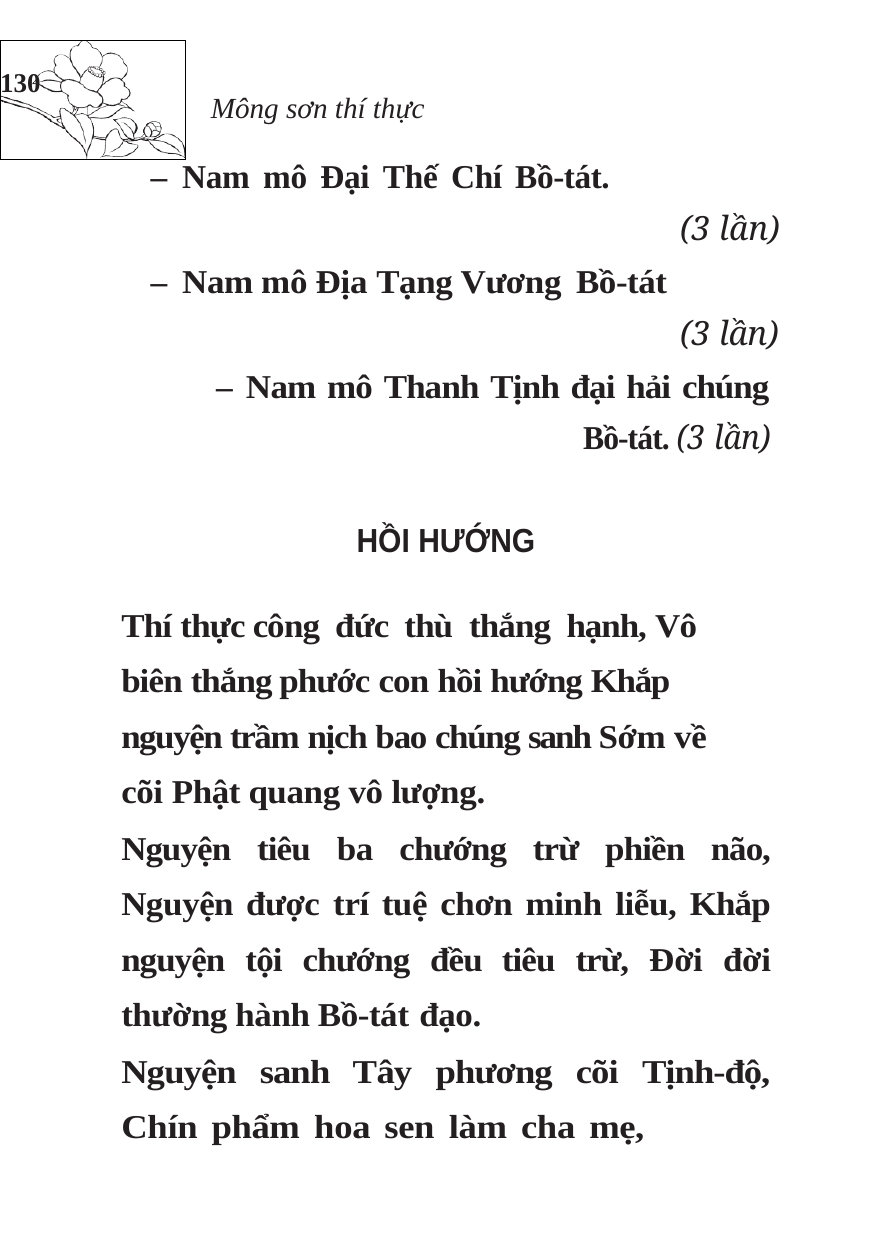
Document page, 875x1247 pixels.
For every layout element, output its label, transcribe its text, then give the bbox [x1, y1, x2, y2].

text (3 lần) [680, 204, 874, 250]
text Bồ-tát. (3 lần) [0, 414, 771, 459]
text Nguyện sanh Tây phương cõi Tịnh-độ, Chín phẩm hoa sen làm cha mẹ, [121, 1052, 770, 1146]
picture [1, 41, 185, 159]
subtitle HỒI HƯỚNG [103, 521, 789, 559]
subtitle Nam mô Thanh Tịnh đại hải chúng [0, 367, 770, 406]
text (3 lần) [680, 309, 874, 355]
text Mông sơn thí thực [211, 91, 874, 124]
text Thí thực công đức thù thắng hạnh, Vô biên thắng phước con hồi hướng Khắp nguyện trầm nịch bao chúng sanh Sớm về cõi Phật quang vô lượng. [121, 606, 751, 811]
subtitle Nam mô Địa Tạng Vương Bồ-tát [150, 262, 874, 301]
subtitle Nam mô Đại Thế Chí Bồ-tát. [150, 158, 874, 196]
subtitle Nguyện tiêu ba chướng trừ phiền não, Nguyện được trí tuệ chơn minh liễu, Khắp nguyện tội chướng đều tiêu trừ, Đời đời thường hành Bồ-tát đạo. [121, 829, 771, 1034]
